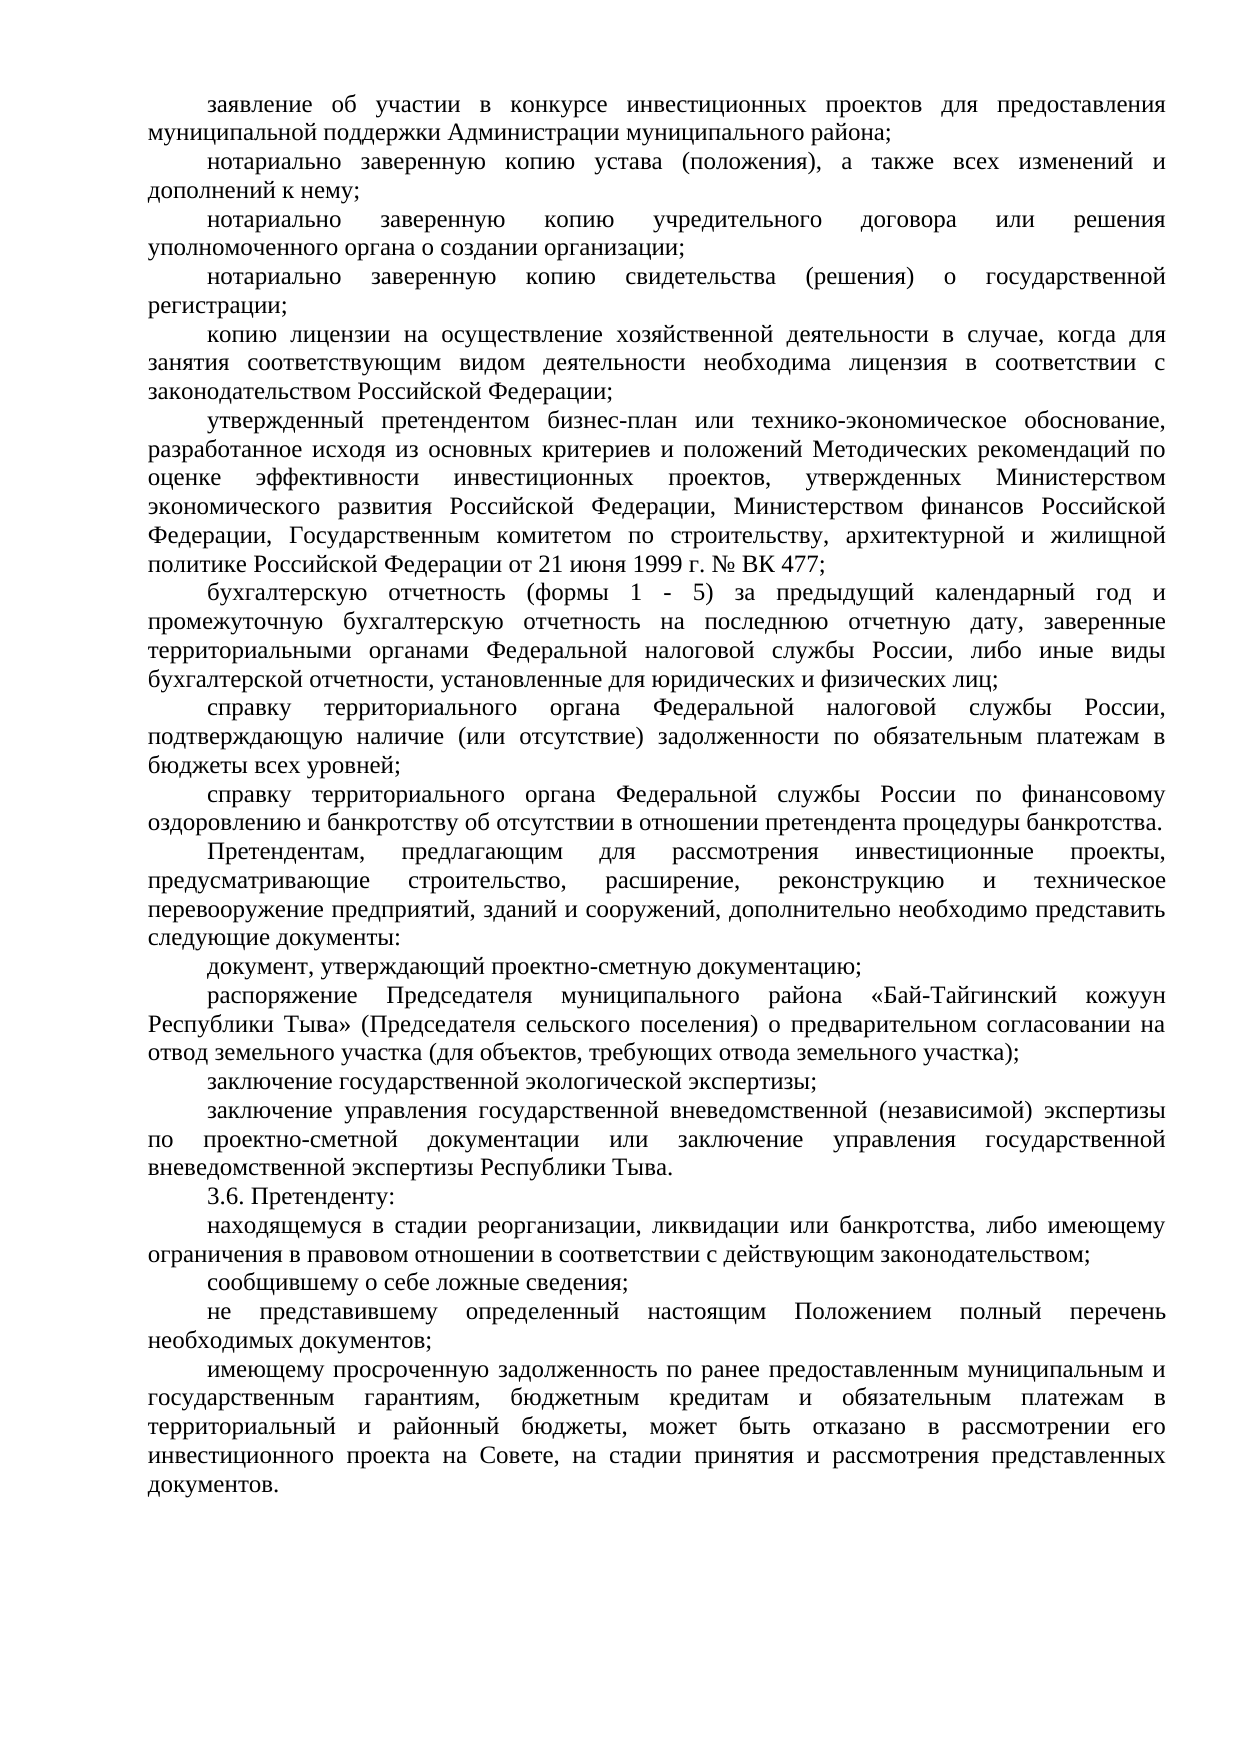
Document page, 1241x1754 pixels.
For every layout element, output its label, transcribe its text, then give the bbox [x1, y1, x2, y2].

text копию лицензии на осуществление хозяйственной деятельности в случае, когда для занятия соответствующим видом деятельности необходима лицензия в соответствии с законодательством Российской Федерации; [148, 319, 1167, 405]
text 3.6. Претенденту: [148, 1181, 1167, 1210]
text распоряжение Председателя муниципального района «Бай-Тайгинский кожуун Республики Тыва» (Председателя сельского поселения) о предварительном согласовании на отвод земельного участка (для объектов, требующих отвода земельного участка); [148, 980, 1167, 1066]
text справку территориального органа Федеральной службы России по финансовому оздоровлению и банкротству об отсутствии в отношении претендента процедуры банкротства. [148, 779, 1167, 836]
text заключение управления государственной вневедомственной (независимой) экспертизы по проектно-сметной документации или заключение управления государственной вневедомственной экспертизы Республики Тыва. [148, 1095, 1167, 1181]
text нотариально заверенную копию свидетельства (решения) о государственной регистрации; [148, 261, 1167, 319]
text утвержденный претендентом бизнес-план или технико-экономическое обоснование, разработанное исходя из основных критериев и положений Методических рекомендаций по оценке эффективности инвестиционных проектов, утвержденных Министерством экономического развития Российской Федерации, Министерством финансов Российской Федерации, Государственным комитетом по строительству, архитектурной и жилищной политике Российской Федерации от 21 июня 1999 г. № ВК 477; [148, 405, 1167, 577]
text документ, утверждающий проектно-сметную документацию; [148, 951, 1167, 980]
text Претендентам, предлагающим для рассмотрения инвестиционные проекты, предусматривающие строительство, расширение, реконструкцию и техническое перевооружение предприятий, зданий и сооружений, дополнительно необходимо представить следующие документы: [148, 836, 1167, 951]
text нотариально заверенную копию устава (положения), а также всех изменений и дополнений к нему; [148, 146, 1167, 204]
text справку территориального органа Федеральной налоговой службы России, подтверждающую наличие (или отсутствие) задолженности по обязательным платежам в бюджеты всех уровней; [148, 692, 1167, 779]
text заявление об участии в конкурсе инвестиционных проектов для предоставления муниципальной поддержки Администрации муниципального района; [148, 89, 1167, 146]
text бухгалтерскую отчетность (формы 1 - 5) за предыдущий календарный год и промежуточную бухгалтерскую отчетность на последнюю отчетную дату, заверенные территориальными органами Федеральной налоговой службы России, либо иные виды бухгалтерской отчетности, установленные для юридических и физических лиц; [148, 577, 1167, 692]
text не представившему определенный настоящим Положением полный перечень необходимых документов; [148, 1296, 1167, 1354]
text сообщившему о себе ложные сведения; [148, 1267, 1167, 1296]
text заключение государственной экологической экспертизы; [148, 1066, 1167, 1095]
text находящемуся в стадии реорганизации, ликвидации или банкротства, либо имеющему ограничения в правовом отношении в соответствии с действующим законодательством; [148, 1210, 1167, 1267]
text нотариально заверенную копию учредительного договора или решения уполномоченного органа о создании организации; [148, 204, 1167, 261]
text имеющему просроченную задолженность по ранее предоставленным муниципальным и государственным гарантиям, бюджетным кредитам и обязательным платежам в территориальный и районный бюджеты, может быть отказано в рассмотрении его инвестиционного проекта на Совете, на стадии принятия и рассмотрения представленных документов. [148, 1354, 1167, 1497]
